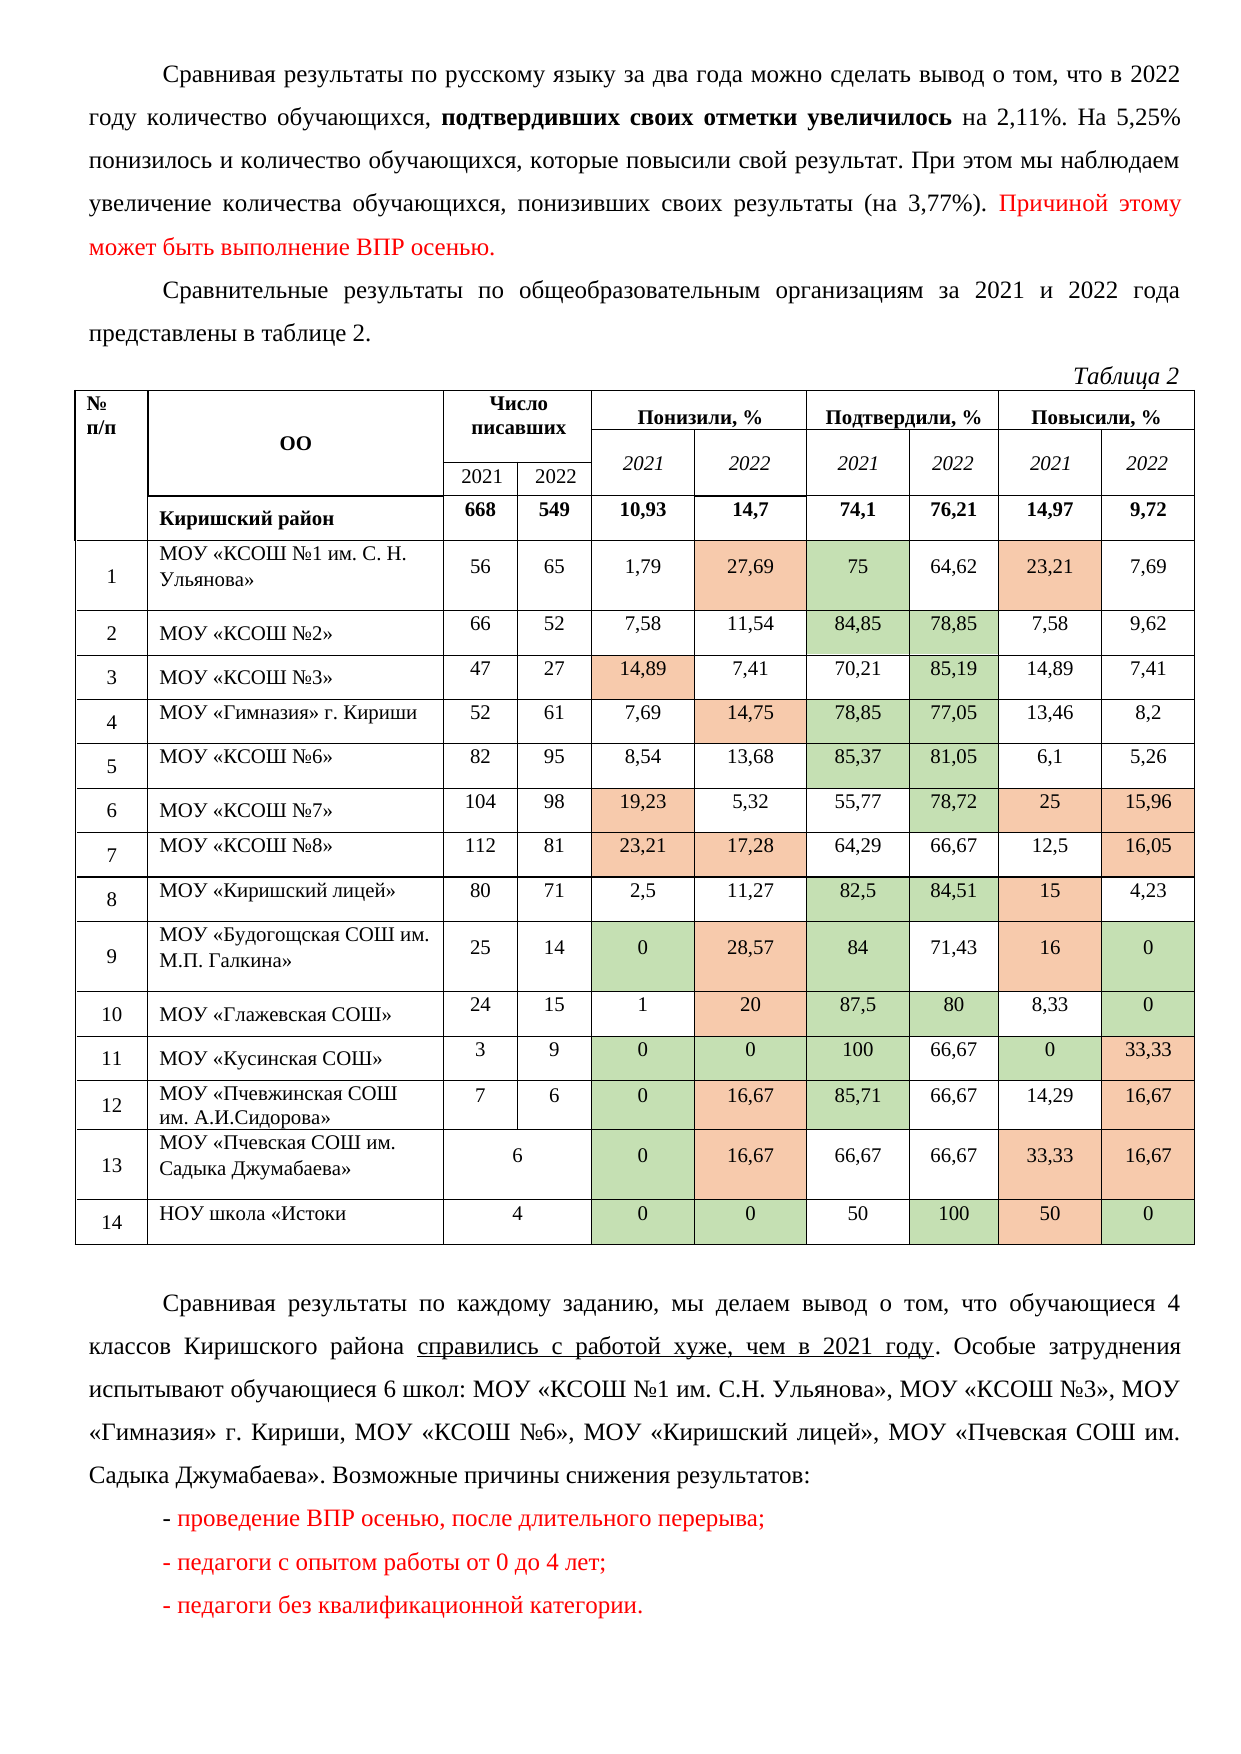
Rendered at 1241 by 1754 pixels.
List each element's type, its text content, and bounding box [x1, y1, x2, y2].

table_cell 16,67 [1102, 1130, 1194, 1199]
table_cell 112 [444, 833, 517, 876]
table_cell 71 [518, 878, 591, 921]
table_cell 77,05 [910, 700, 998, 743]
table_cell 81,05 [910, 744, 998, 788]
table_cell 14,75 [695, 700, 806, 743]
table_cell 15,96 [1102, 789, 1194, 832]
table_cell 3 [76, 656, 147, 699]
table_cell 70,21 [807, 656, 909, 699]
table_cell 17,28 [695, 833, 806, 876]
table_cell 2022 [518, 463, 591, 494]
table_cell 1,79 [592, 541, 694, 610]
table_cell 2021 [592, 430, 694, 494]
table_cell 9,62 [1102, 611, 1194, 654]
table_cell 33,33 [999, 1130, 1101, 1199]
table_cell 82,5 [807, 878, 909, 921]
table_cell 0 [1102, 992, 1194, 1036]
table_cell 0 [592, 1081, 694, 1129]
table_cell 11 [76, 1037, 147, 1080]
table_cell 9 [76, 922, 147, 991]
table_cell 28,57 [695, 922, 806, 991]
table_cell 82 [444, 744, 517, 788]
table_cell 0 [1102, 1200, 1194, 1244]
table_cell МОУ «КСОШ №8» [148, 833, 443, 876]
text Сравнивая результаты по каждому заданию, мы делаем вывод о том, что обучающиеся 4 классов Киришского района справились с работой хуже, чем в 2021 году. Особые затруднения испытывают обучающиеся 6 школ: МОУ «КСОШ №1 им. С.Н. Ульянова», МОУ «КСОШ №3», МОУ «Гимназия» г. Кириши, МОУ «КСОШ №6», МОУ «Киришский лицей», МОУ «Пчевская СОШ им. Садыка Джумабаева». Возможные причины снижения результатов: [89, 1288, 1181, 1489]
table_cell 75 [807, 541, 909, 610]
table_cell 50 [807, 1200, 909, 1244]
table_cell 23,21 [999, 541, 1101, 610]
table_cell 549 [518, 496, 591, 540]
table_cell 65 [518, 541, 591, 610]
table_cell 15 [518, 992, 591, 1036]
table_cell 8 [76, 877, 147, 921]
text Таблица 2 [89, 361, 1181, 390]
table_cell 100 [807, 1037, 909, 1080]
table_cell 14,89 [999, 656, 1101, 699]
table_cell МОУ «Пчевская СОШ им. Садыка Джумабаева» [148, 1130, 443, 1199]
table_cell 0 [592, 1200, 694, 1244]
table_cell 7,69 [592, 700, 694, 743]
table_cell 7,58 [592, 611, 694, 654]
table_cell 33,33 [1102, 1037, 1194, 1080]
table_cell 13 [76, 1130, 147, 1199]
table_cell 16,67 [1102, 1081, 1194, 1129]
table_cell 4,23 [1102, 878, 1194, 921]
table_cell 2022 [695, 430, 806, 494]
table_cell 5,32 [695, 789, 806, 832]
table_cell 2022 [1102, 430, 1194, 494]
table_cell 4 [444, 1200, 591, 1244]
table_cell 16 [999, 922, 1101, 991]
table_cell 14 [76, 1200, 147, 1244]
table_cell 85,71 [807, 1081, 909, 1129]
table_cell МОУ «Глажевская СОШ» [148, 992, 443, 1036]
table_cell 84,85 [807, 611, 909, 654]
table_cell 13,68 [695, 744, 806, 788]
text Сравнивая результаты по русскому языку за два года можно сделать вывод о том, что в 2022 году количество обучающихся, подтвердивших своих отметки увеличилось на 2,11%. На 5,25% понизилось и количество обучающихся, которые повысили свой результат. При этом мы наблюдаем увеличение количества обучающихся, понизивших своих результаты (на 3,77%). Причиной этому может быть выполнение ВПР осенью. [89, 59, 1181, 260]
table_cell 74,1 [807, 496, 909, 540]
table_cell 0 [1102, 922, 1194, 991]
table_cell 14 [518, 922, 591, 991]
table_cell 0 [592, 1130, 694, 1199]
table_cell 85,37 [807, 744, 909, 788]
table_cell 52 [444, 700, 517, 743]
table_cell 0 [592, 1037, 694, 1080]
table_cell 66,67 [910, 1037, 998, 1080]
table_cell 0 [695, 1200, 806, 1244]
table_cell 2021 [999, 430, 1101, 494]
table_header Число писавших [444, 391, 591, 462]
table_cell 25 [999, 789, 1101, 832]
table_cell 50 [999, 1200, 1101, 1244]
table_cell 85,19 [910, 656, 998, 699]
table_cell 7,41 [1102, 656, 1194, 699]
table_cell 668 [444, 496, 517, 540]
text Сравнительные результаты по общеобразовательным организациям за 2021 и 2022 года представлены в таблице 2. [89, 275, 1181, 347]
table_cell 2,5 [592, 878, 694, 921]
table_cell 8,33 [999, 992, 1101, 1036]
table_cell 27 [518, 656, 591, 699]
table_cell 0 [695, 1037, 806, 1080]
table_cell МОУ «Кусинская СОШ» [148, 1037, 443, 1080]
table_cell НОУ школа «Истоки [148, 1200, 443, 1244]
table_cell 14,29 [999, 1081, 1101, 1129]
table_cell 55,77 [807, 789, 909, 832]
table_cell 0 [592, 922, 694, 991]
table_cell 6 [518, 1081, 591, 1129]
table_cell 7,69 [1102, 541, 1194, 610]
table_cell 16,67 [695, 1081, 806, 1129]
table_cell 6 [444, 1130, 591, 1199]
table_cell 2021 [444, 463, 517, 494]
table_cell 6 [76, 789, 147, 832]
table_cell 7,41 [695, 656, 806, 699]
table_cell 2 [76, 611, 147, 654]
table_header Понизили, % [592, 391, 806, 429]
table_cell 78,72 [910, 789, 998, 832]
table_cell 16,05 [1102, 833, 1194, 876]
table_cell МОУ «Пчевжинская СОШ им. А.И.Сидорова» [148, 1081, 443, 1129]
table_cell 23,21 [592, 833, 694, 876]
table_cell 64,62 [910, 541, 998, 610]
table_cell 12,5 [999, 833, 1101, 876]
table_cell 66,67 [807, 1130, 909, 1199]
table_cell 1 [592, 992, 694, 1036]
table_cell 13,46 [999, 700, 1101, 743]
table_cell 100 [910, 1200, 998, 1244]
table_cell 4 [76, 700, 147, 743]
table_cell 9,72 [1102, 496, 1194, 540]
table_cell 61 [518, 700, 591, 743]
table_cell 5,26 [1102, 744, 1194, 788]
table_cell 16,67 [695, 1130, 806, 1199]
table_cell МОУ «КСОШ №7» [148, 789, 443, 832]
table_cell 98 [518, 789, 591, 832]
table_cell 7 [76, 833, 147, 876]
table_cell 95 [518, 744, 591, 788]
table_cell 7,58 [999, 611, 1101, 654]
table_cell 2022 [910, 430, 998, 494]
text - педагоги с опытом работы от 0 до 4 лет; [89, 1547, 1181, 1575]
table_cell 11,54 [695, 611, 806, 654]
table_cell 78,85 [807, 700, 909, 743]
table_cell 80 [910, 992, 998, 1036]
table_header № п/п [76, 391, 147, 540]
table_cell 11,27 [695, 878, 806, 921]
table_cell МОУ «Будогощская СОШ им. М.П. Галкина» [148, 922, 443, 991]
table_cell 76,21 [910, 496, 998, 540]
table_cell 104 [444, 789, 517, 832]
table_cell МОУ «КСОШ №2» [148, 611, 443, 654]
table_cell 19,23 [592, 789, 694, 832]
table_header Повысили, % [999, 391, 1194, 429]
table_cell 56 [444, 541, 517, 610]
text - педагоги без квалификационной категории. [89, 1590, 1181, 1618]
table_cell 20 [695, 992, 806, 1036]
table_cell 7 [444, 1081, 517, 1129]
table_cell 24 [444, 992, 517, 1036]
table_cell 71,43 [910, 922, 998, 991]
table_cell МОУ «Гимназия» г. Кириши [148, 700, 443, 743]
table_cell МОУ «Киришский лицей» [148, 878, 443, 921]
table_cell 0 [999, 1037, 1101, 1080]
table_cell 10 [76, 992, 147, 1036]
table_cell 8,54 [592, 744, 694, 788]
table_cell 25 [444, 922, 517, 991]
table_cell 14,7 [695, 497, 806, 540]
table_header ОО [149, 391, 443, 494]
table_cell 14,97 [999, 496, 1101, 540]
table_cell 15 [999, 878, 1101, 921]
table_cell 66,67 [910, 1081, 998, 1129]
table_cell МОУ «КСОШ №1 им. С. Н. Ульянова» [148, 541, 443, 610]
table_cell 2021 [807, 430, 909, 494]
table_cell 47 [444, 656, 517, 699]
table_cell 3 [444, 1037, 517, 1080]
table_cell 80 [444, 878, 517, 921]
table_cell МОУ «КСОШ №3» [148, 656, 443, 699]
table_cell 6,1 [999, 744, 1101, 788]
table_cell 8,2 [1102, 700, 1194, 743]
table_cell 52 [518, 611, 591, 654]
table_header Подтвердили, % [807, 391, 998, 429]
table_cell 10,93 [592, 496, 694, 540]
table_cell Киришский район [148, 497, 443, 540]
table_cell 84,51 [910, 878, 998, 921]
table_cell 14,89 [592, 656, 694, 699]
table_cell 84 [807, 922, 909, 991]
table_cell МОУ «КСОШ №6» [148, 744, 443, 788]
table_cell 5 [76, 744, 147, 788]
table_cell 81 [518, 833, 591, 876]
table_cell 1 [76, 541, 147, 610]
table_cell 87,5 [807, 992, 909, 1036]
text - проведение ВПР осенью, после длительного перерыва; [89, 1503, 1181, 1532]
table_cell 64,29 [807, 833, 909, 876]
table_cell 27,69 [695, 541, 806, 610]
table_cell 12 [76, 1081, 147, 1129]
table_cell 78,85 [910, 611, 998, 654]
table_cell 9 [518, 1037, 591, 1080]
table_cell 66,67 [910, 833, 998, 876]
table_cell 66 [444, 611, 517, 654]
table_cell 66,67 [910, 1130, 998, 1199]
